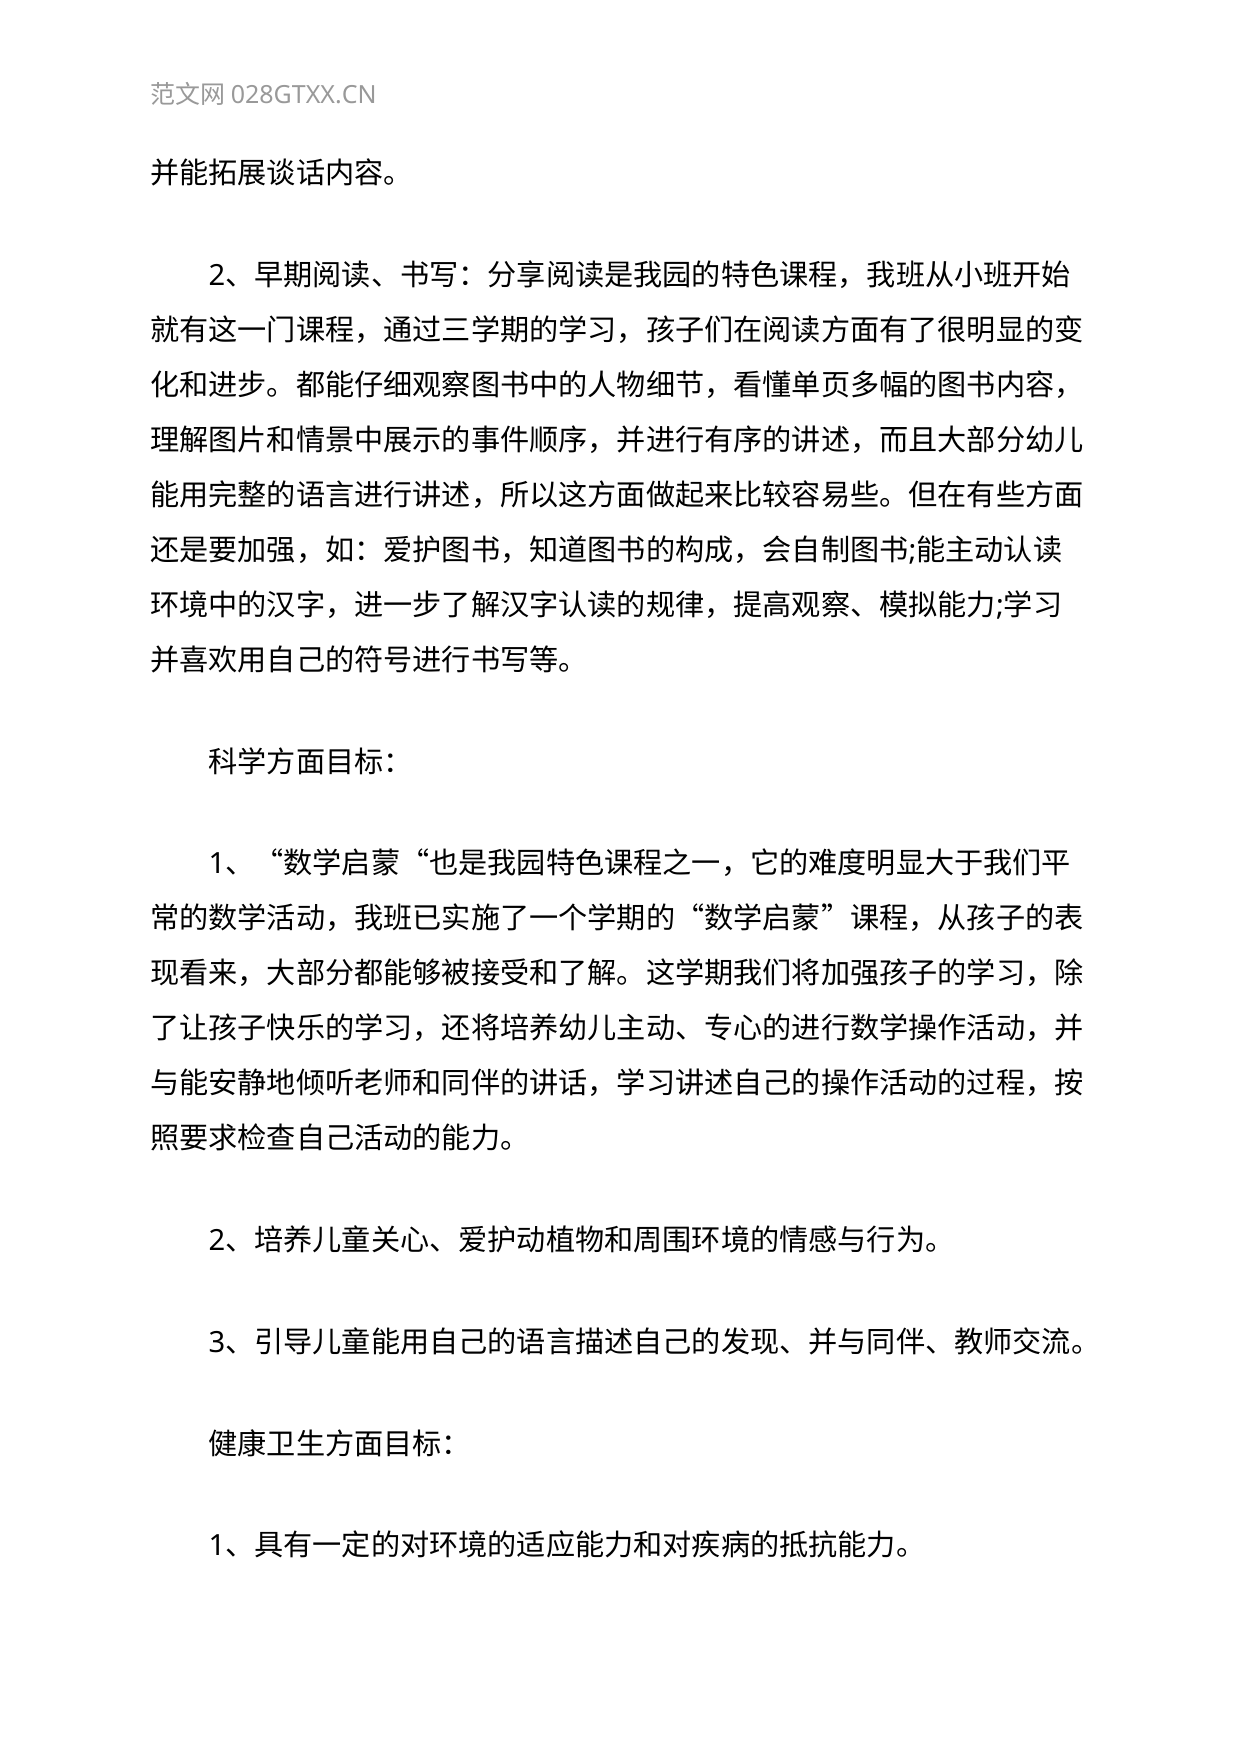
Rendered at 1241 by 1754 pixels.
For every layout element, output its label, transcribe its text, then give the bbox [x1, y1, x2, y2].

text 1、具有一定的对环境的适应能力和对疾病的抵抗能力。 [150, 1522, 1090, 1564]
text 2、培养儿童关心、爱护动植物和周围环境的情感与行为。 [150, 1216, 1090, 1259]
text 1、“数学启蒙“也是我园特色课程之一，它的难度明显大于我们平常的数学活动，我班已实施了一个学期的“数学启蒙”课程，从孩子的表现看来，大部分都能够被接受和了解。这学期我们将加强孩子的学习，除了让孩子快乐的学习，还将培养幼儿主动、专心的进行数学操作活动，并与能安静地倾听老师和同伴的讲话，学习讲述自己的操作活动的过程，按照要求检查自己活动的能力。 [150, 840, 1090, 1157]
text 健康卫生方面目标： [150, 1420, 1090, 1462]
text 2、早期阅读、书写：分享阅读是我园的特色课程，我班从小班开始就有这一门课程，通过三学期的学习，孩子们在阅读方面有了很明显的变化和进步。都能仔细观察图书中的人物细节，看懂单页多幅的图书内容，理解图片和情景中展示的事件顺序，并进行有序的讲述，而且大部分幼儿能用完整的语言进行讲述，所以这方面做起来比较容易些。但在有些方面还是要加强，如：爱护图书，知道图书的构成，会自制图书;能主动认读环境中的汉字，进一步了解汉字认读的规律，提高观察、模拟能力;学习并喜欢用自己的符号进行书写等。 [150, 252, 1090, 679]
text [150, 150, 1090, 192]
text 科学方面目标： [150, 738, 1090, 780]
text 3、引导儿童能用自己的语言描述自己的发现、并与同伴、教师交流。 [150, 1318, 1090, 1361]
